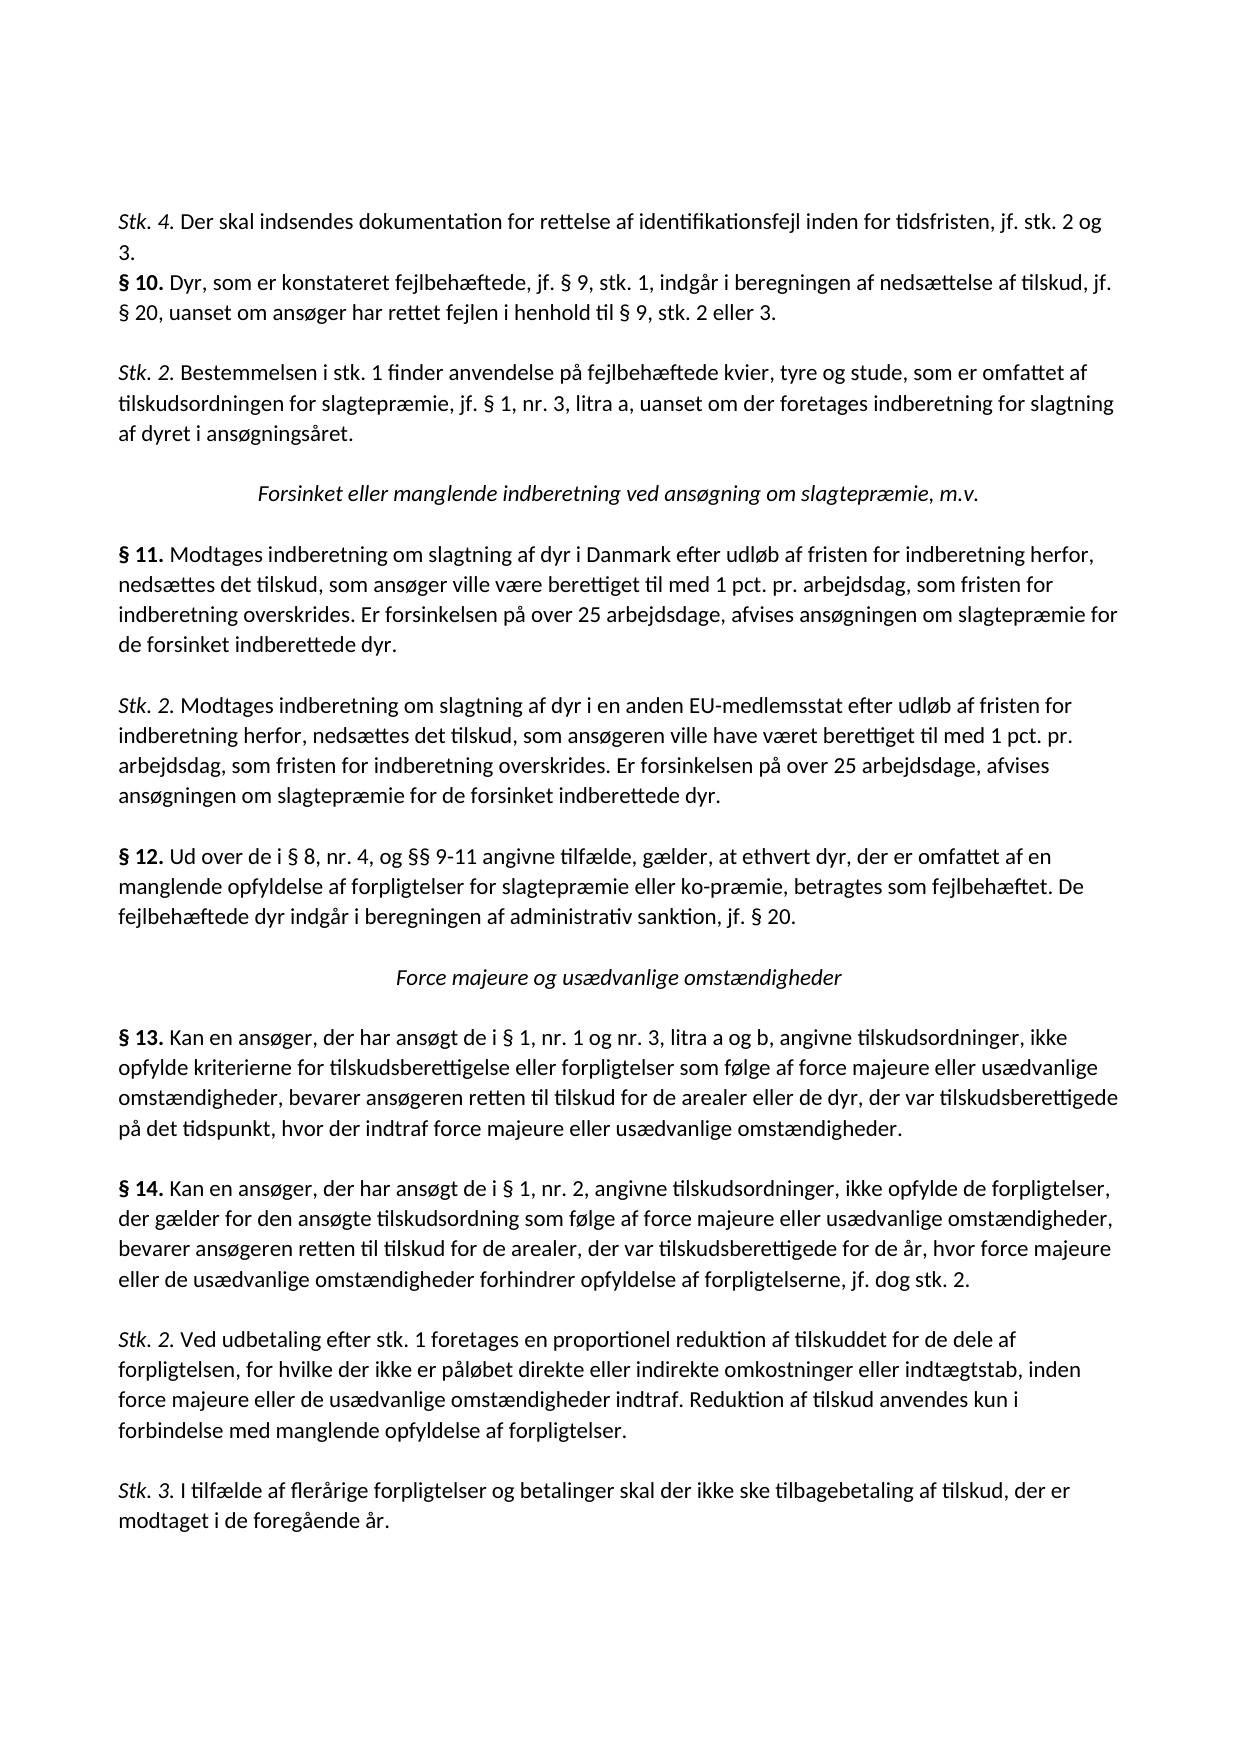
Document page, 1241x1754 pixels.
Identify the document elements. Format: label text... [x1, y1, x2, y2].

text § 12. Ud over de i § 8, nr. 4, og §§ 9-11 angivne tilfælde, gælder, at ethvert dyr, der er omfattet af en manglende opfyldelse af forpligtelser for slagtepræmie eller ko-præmie, betragtes som fejlbehæftet. De fejlbehæftede dyr indgår i beregningen af administrativ sanktion, jf. § 20. [118, 842, 1122, 930]
text Stk. 2. Modtages indberetning om slagtning af dyr i en anden EU-medlemsstat efter udløb af fristen for indberetning herfor, nedsættes det tilskud, som ansøgeren ville have været berettiget til med 1 pct. pr. arbejdsdag, som fristen for indberetning overskrides. Er forsinkelsen på over 25 arbejdsdage, afvises ansøgningen om slagtepræmie for de forsinket indberettede dyr. [118, 691, 1122, 809]
text § 13. Kan en ansøger, der har ansøgt de i § 1, nr. 1 og nr. 3, litra a og b, angivne tilskudsordninger, ikke opfylde kriterierne for tilskudsberettigelse eller forpligtelser som følge af force majeure eller usædvanlige omstændigheder, bevarer ansøgeren retten til tilskud for de arealer eller de dyr, der var tilskudsberettigede på det tidspunkt, hvor der indtraf force majeure eller usædvanlige omstændigheder. [118, 1023, 1122, 1142]
text § 11. Modtages indberetning om slagtning af dyr i Danmark efter udløb af fristen for indberetning herfor, nedsættes det tilskud, som ansøger ville være berettiget til med 1 pct. pr. arbejdsdag, som fristen for indberetning overskrides. Er forsinkelsen på over 25 arbejdsdage, afvises ansøgningen om slagtepræmie for de forsinket indberettede dyr. [118, 540, 1122, 658]
text Force majeure og usædvanlige omstændigheder [118, 963, 1122, 991]
text Stk. 2. Ved udbetaling efter stk. 1 foretages en proportionel reduktion af tilskuddet for de dele af forpligtelsen, for hvilke der ikke er påløbet direkte eller indirekte omkostninger eller indtægtstab, inden force majeure eller de usædvanlige omstændigheder indtraf. Reduktion af tilskud anvendes kun i forbindelse med manglende opfyldelse af forpligtelser. [118, 1325, 1122, 1444]
text Stk. 2. Bestemmelsen i stk. 1 finder anvendelse på fejlbehæftede kvier, tyre og stude, som er omfattet af tilskudsordningen for slagtepræmie, jf. § 1, nr. 3, litra a, uanset om der foretages indberetning for slagtning af dyret i ansøgningsåret. [118, 358, 1122, 447]
text § 14. Kan en ansøger, der har ansøgt de i § 1, nr. 2, angivne tilskudsordninger, ikke opfylde de forpligtelser, der gælder for den ansøgte tilskudsordning som følge af force majeure eller usædvanlige omstændigheder, bevarer ansøgeren retten til tilskud for de arealer, der var tilskudsberettigede for de år, hvor force majeure eller de usædvanlige omstændigheder forhindrer opfyldelse af forpligtelserne, jf. dog stk. 2. [118, 1174, 1122, 1293]
text Stk. 3. I tilfælde af flerårige forpligtelser og betalinger skal der ikke ske tilbagebetaling af tilskud, der er modtaget i de foregående år. [118, 1476, 1122, 1534]
text § 10. Dyr, som er konstateret fejlbehæftede, jf. § 9, stk. 1, indgår i beregningen af nedsættelse af tilskud, jf. § 20, uanset om ansøger har rettet fejlen i henhold til § 9, stk. 2 eller 3. [118, 268, 1122, 326]
text Forsinket eller manglende indberetning ved ansøgning om slagtepræmie, m.v. [118, 479, 1122, 507]
text Stk. 4. Der skal indsendes dokumentation for rettelse af identifikationsfejl inden for tidsfristen, jf. stk. 2 og 3. [118, 207, 1122, 266]
